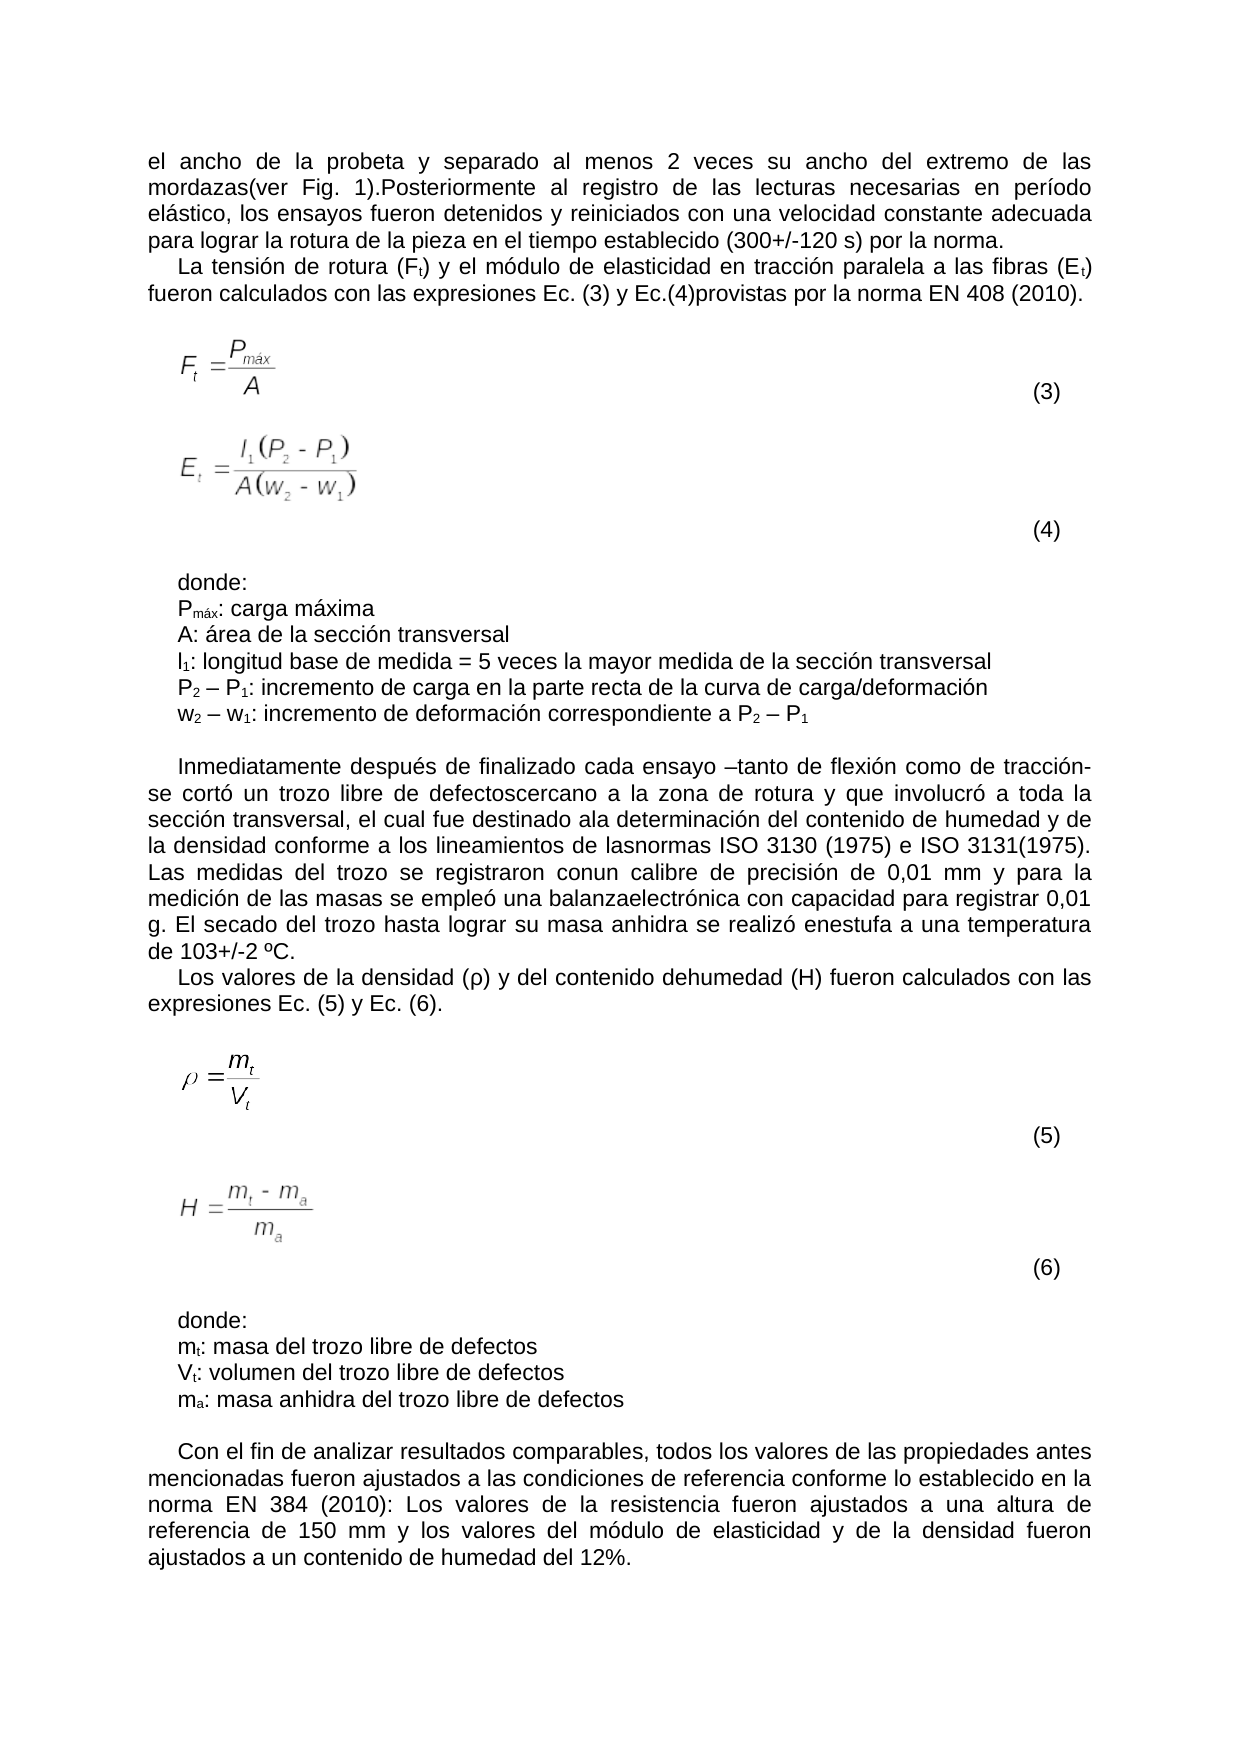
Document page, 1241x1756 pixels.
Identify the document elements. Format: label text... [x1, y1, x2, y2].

text Con el fin de analizar resultados comparables, todos los valores de las propiedades antes mencionadas fueron ajustados a las condiciones de referencia conforme lo establecido en la norma EN 384 (2010): Los valores de la resistencia fueron ajustados a una altura de referencia de 150 mm y los valores del módulo de elasticidad y de la densidad fueron ajustados a un contenido de humedad del 12%. [148, 1438, 1092, 1570]
text Inmediatamente después de finalizado cada ensayo –tanto de flexión como de tracción- se cortó un trozo libre de defectoscercano a la zona de rotura y que involucró a toda la sección transversal, el cual fue destinado ala determinación del contenido de humedad y de la densidad conforme a los lineamientos de lasnormas ISO 3130 (1975) e ISO 3131(1975). Las medidas del trozo se registraron conun calibre de precisión de 0,01 mm y para la medición de las masas se empleó una balanzaelectrónica con capacidad para registrar 0,01 g. El secado del trozo hasta lograr su masa anhidra se realizó enestufa a una temperatura de 103+/-2 ºC. [148, 753, 1092, 964]
text Pmáx: carga máxima [148, 595, 1092, 621]
text (5) [148, 1043, 1092, 1148]
text (6) [148, 1175, 1092, 1280]
text Los valores de la densidad (ρ) y del contenido dehumedad (H) fueron calculados con las expresiones Ec. (5) y Ec. (6). [148, 964, 1092, 1017]
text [148, 148, 1092, 253]
text donde: [148, 569, 1092, 595]
text ma: masa anhidra del trozo libre de defectos [148, 1386, 1092, 1412]
text (3) [148, 332, 1092, 404]
text l1: longitud base de medida = 5 veces la mayor medida de la sección transversal [148, 648, 1092, 674]
text La tensión de rotura (Ft) y el módulo de elasticidad en tracción paralela a las fibras (Et) fueron calculados con las expresiones Ec. (3) y Ec.(4)provistas por la norma EN 408 (2010). [148, 253, 1092, 306]
text donde: [148, 1307, 1092, 1333]
text P2 – P1: incremento de carga en la parte recta de la curva de carga/deformación [148, 674, 1092, 700]
text mt: masa del trozo libre de defectos [148, 1333, 1092, 1359]
text w2 – w1: incremento de deformación correspondiente a P2 – P1 [148, 700, 1092, 727]
text (4) [148, 431, 1092, 542]
text A: área de la sección transversal [148, 621, 1092, 648]
text Vt: volumen del trozo libre de defectos [148, 1359, 1092, 1386]
